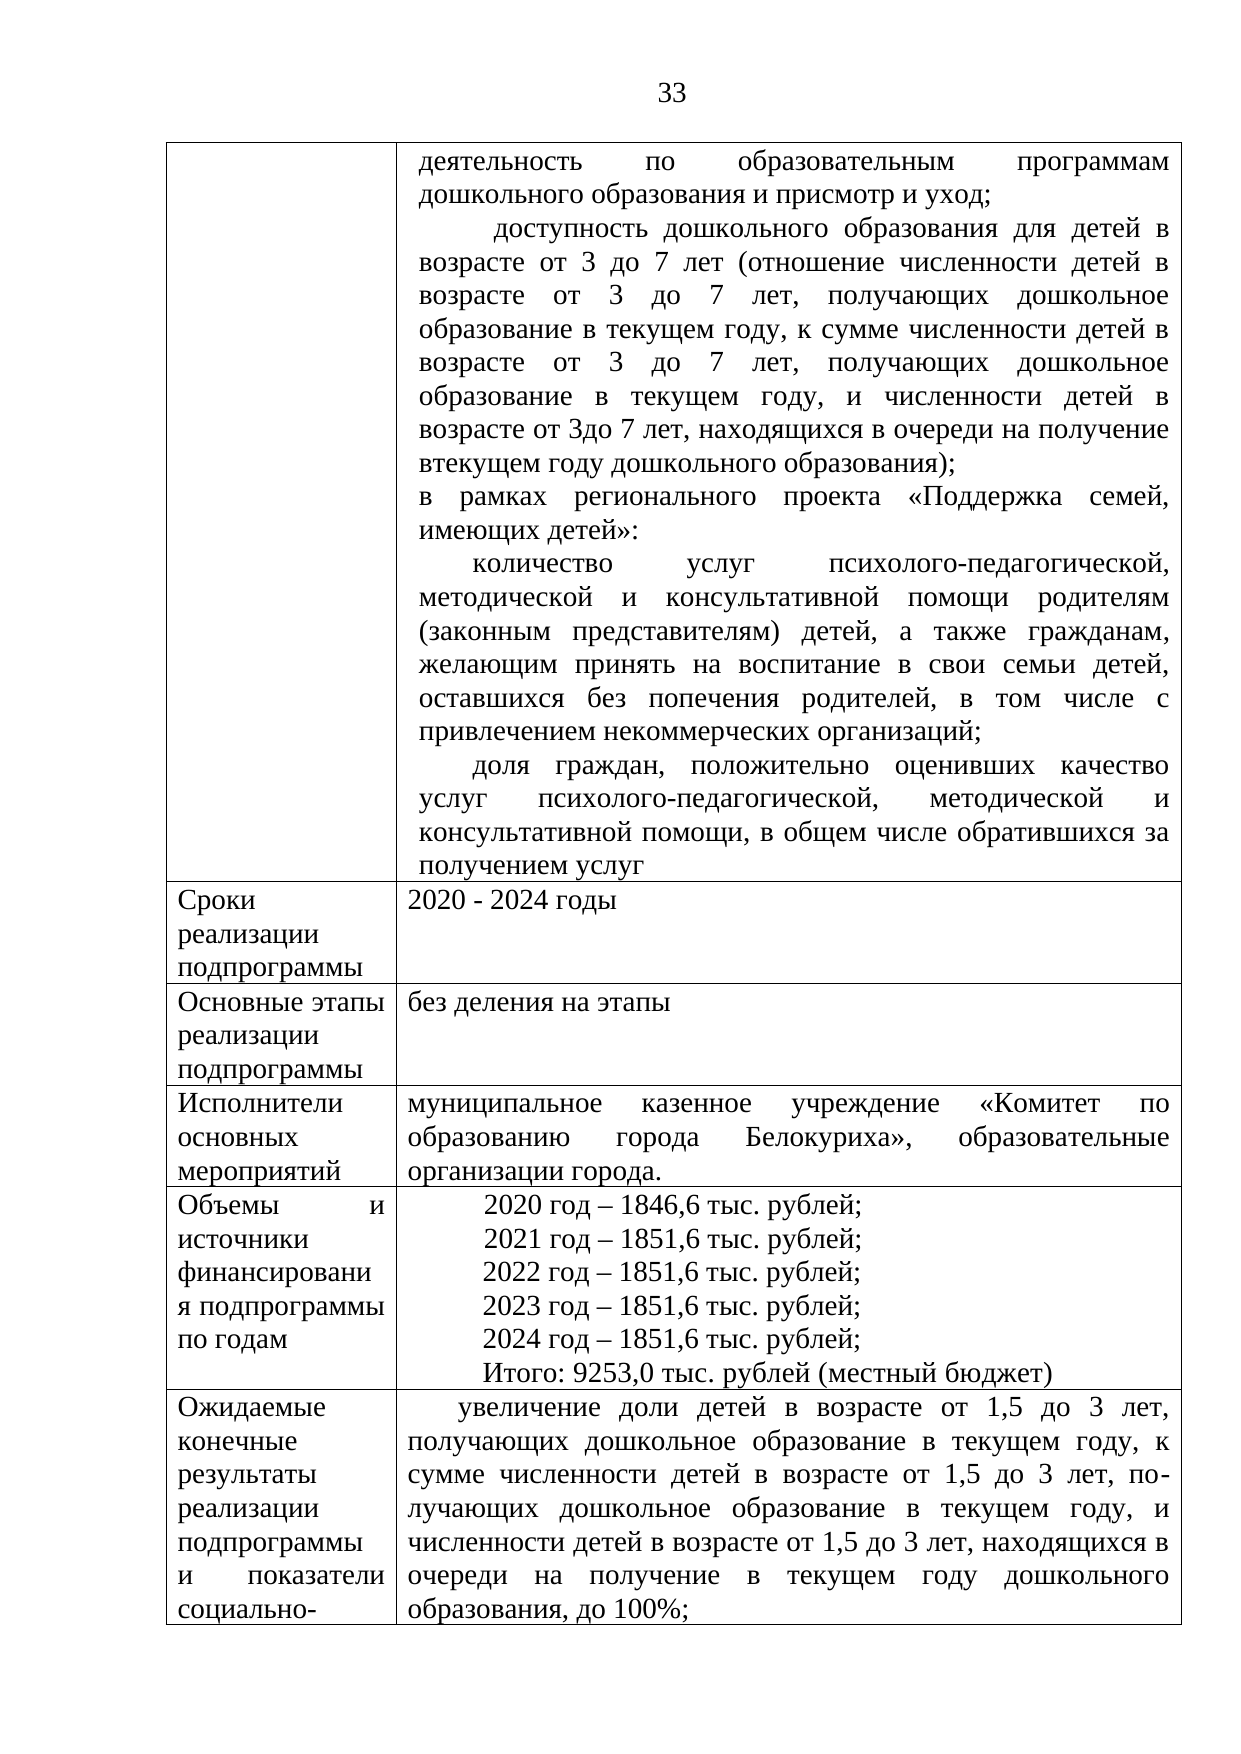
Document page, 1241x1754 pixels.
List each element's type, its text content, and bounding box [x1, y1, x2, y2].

table_cell [397, 143, 1181, 881]
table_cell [397, 1390, 1181, 1624]
table_cell Основные этапы реализации подпрограммы [167, 984, 396, 1084]
table_cell Объемы и источники финансирования подпрограммы по годам [167, 1187, 396, 1388]
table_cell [167, 1390, 396, 1624]
table_cell 2020 год – 1846,6 тыс. рублей; 2021 год – 1851,6 тыс. рублей; 2022 год – 1851,6 тыс. рублей; 2023 год – 1851,6 тыс. рублей; 2024 год – 1851,6 тыс. рублей; Итого: 9253,0 тыс. рублей (местный бюджет) [397, 1187, 1181, 1388]
table_cell Исполнители основных мероприятий [167, 1086, 396, 1186]
table_cell 2020 - 2024 годы [397, 882, 1181, 983]
table_cell без деления на этапы [397, 984, 1181, 1084]
table_cell муниципальное казенное учреждение «Комитет по образованию города Белокуриха», образовательные организации города. [397, 1086, 1181, 1186]
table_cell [167, 143, 396, 881]
table_cell Сроки реализации подпрограммы [167, 882, 396, 983]
